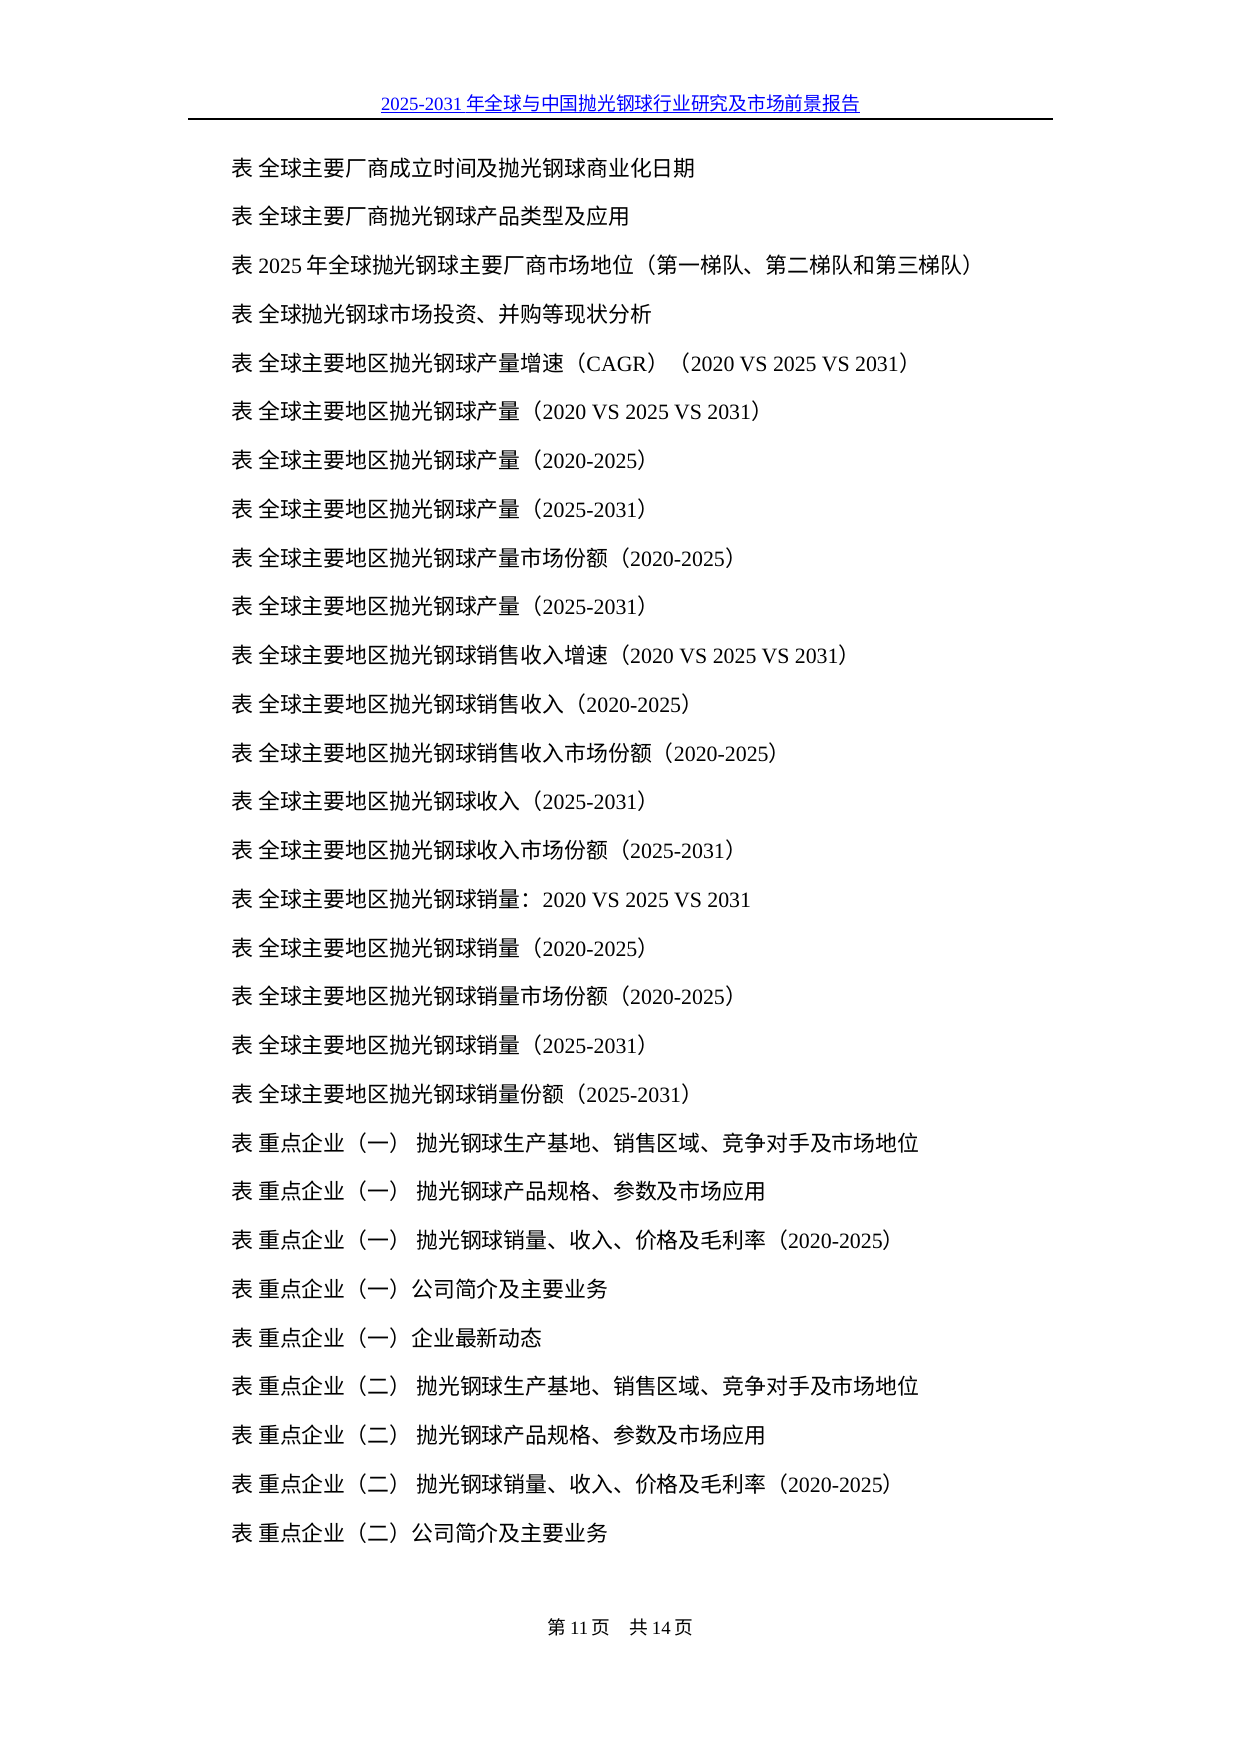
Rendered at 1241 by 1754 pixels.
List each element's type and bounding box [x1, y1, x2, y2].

text [187, 150, 1053, 1548]
